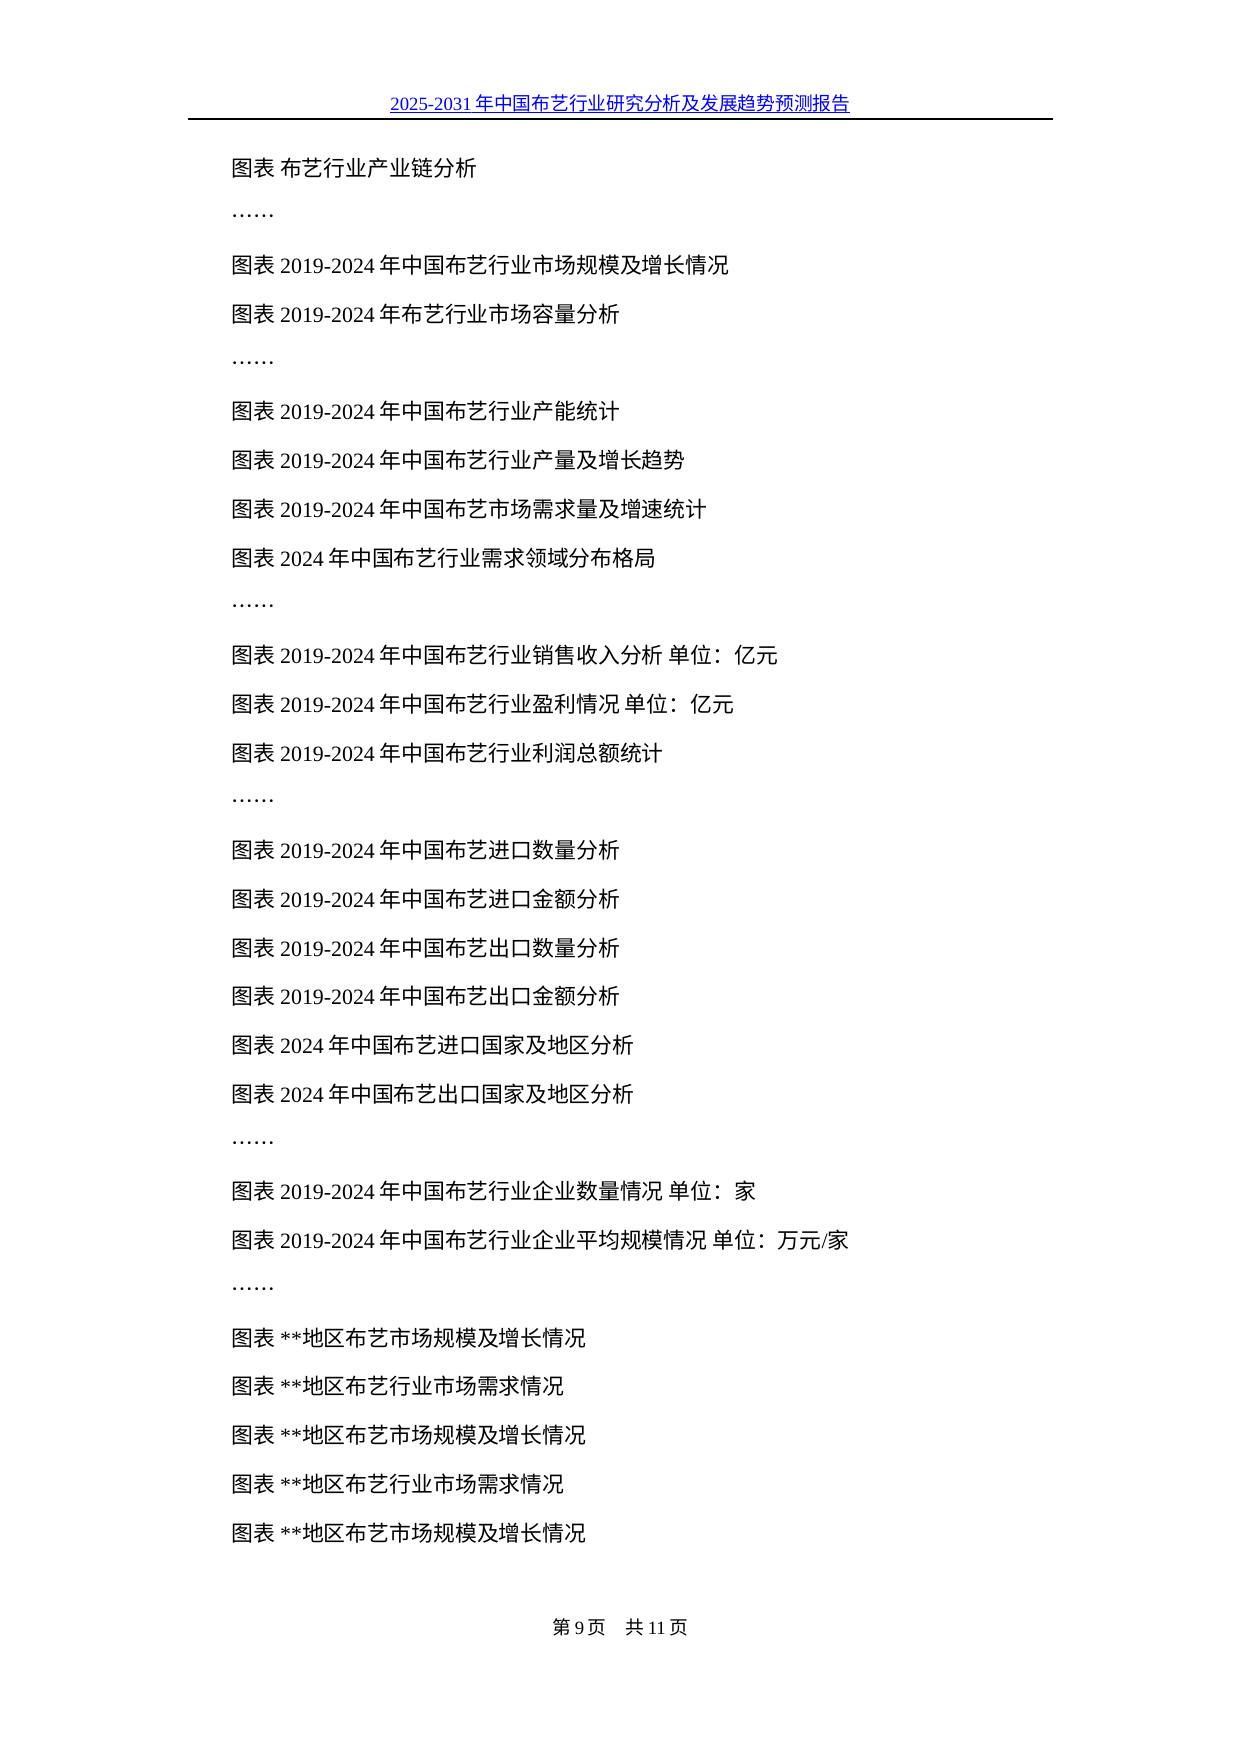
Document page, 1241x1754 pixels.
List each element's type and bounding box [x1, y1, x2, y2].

text [187, 150, 1053, 1548]
